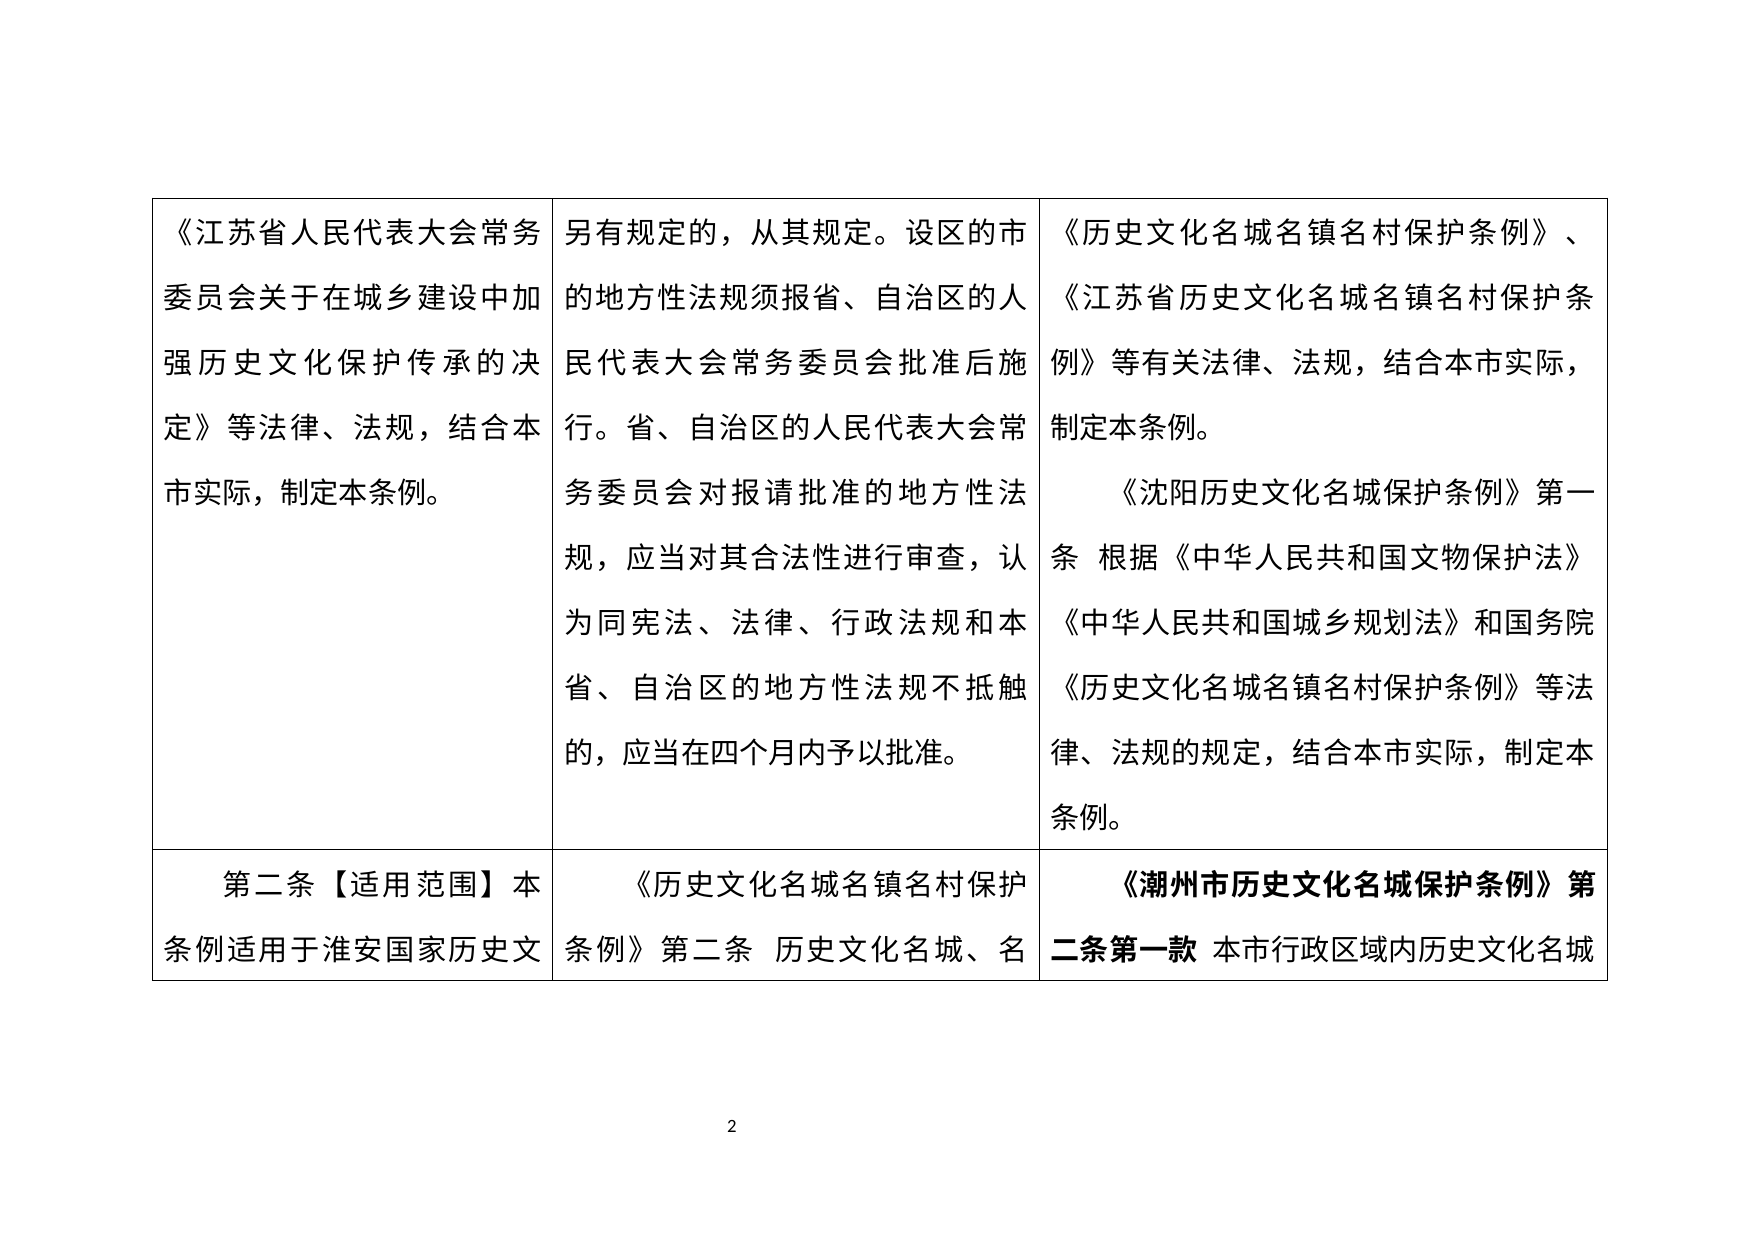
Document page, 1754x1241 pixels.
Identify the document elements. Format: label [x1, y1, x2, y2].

table_cell [553, 850, 1039, 980]
table_cell [553, 199, 1039, 849]
table_cell [1040, 850, 1607, 980]
table_cell [1040, 199, 1607, 849]
table_cell [153, 850, 552, 980]
table_cell [153, 199, 552, 849]
